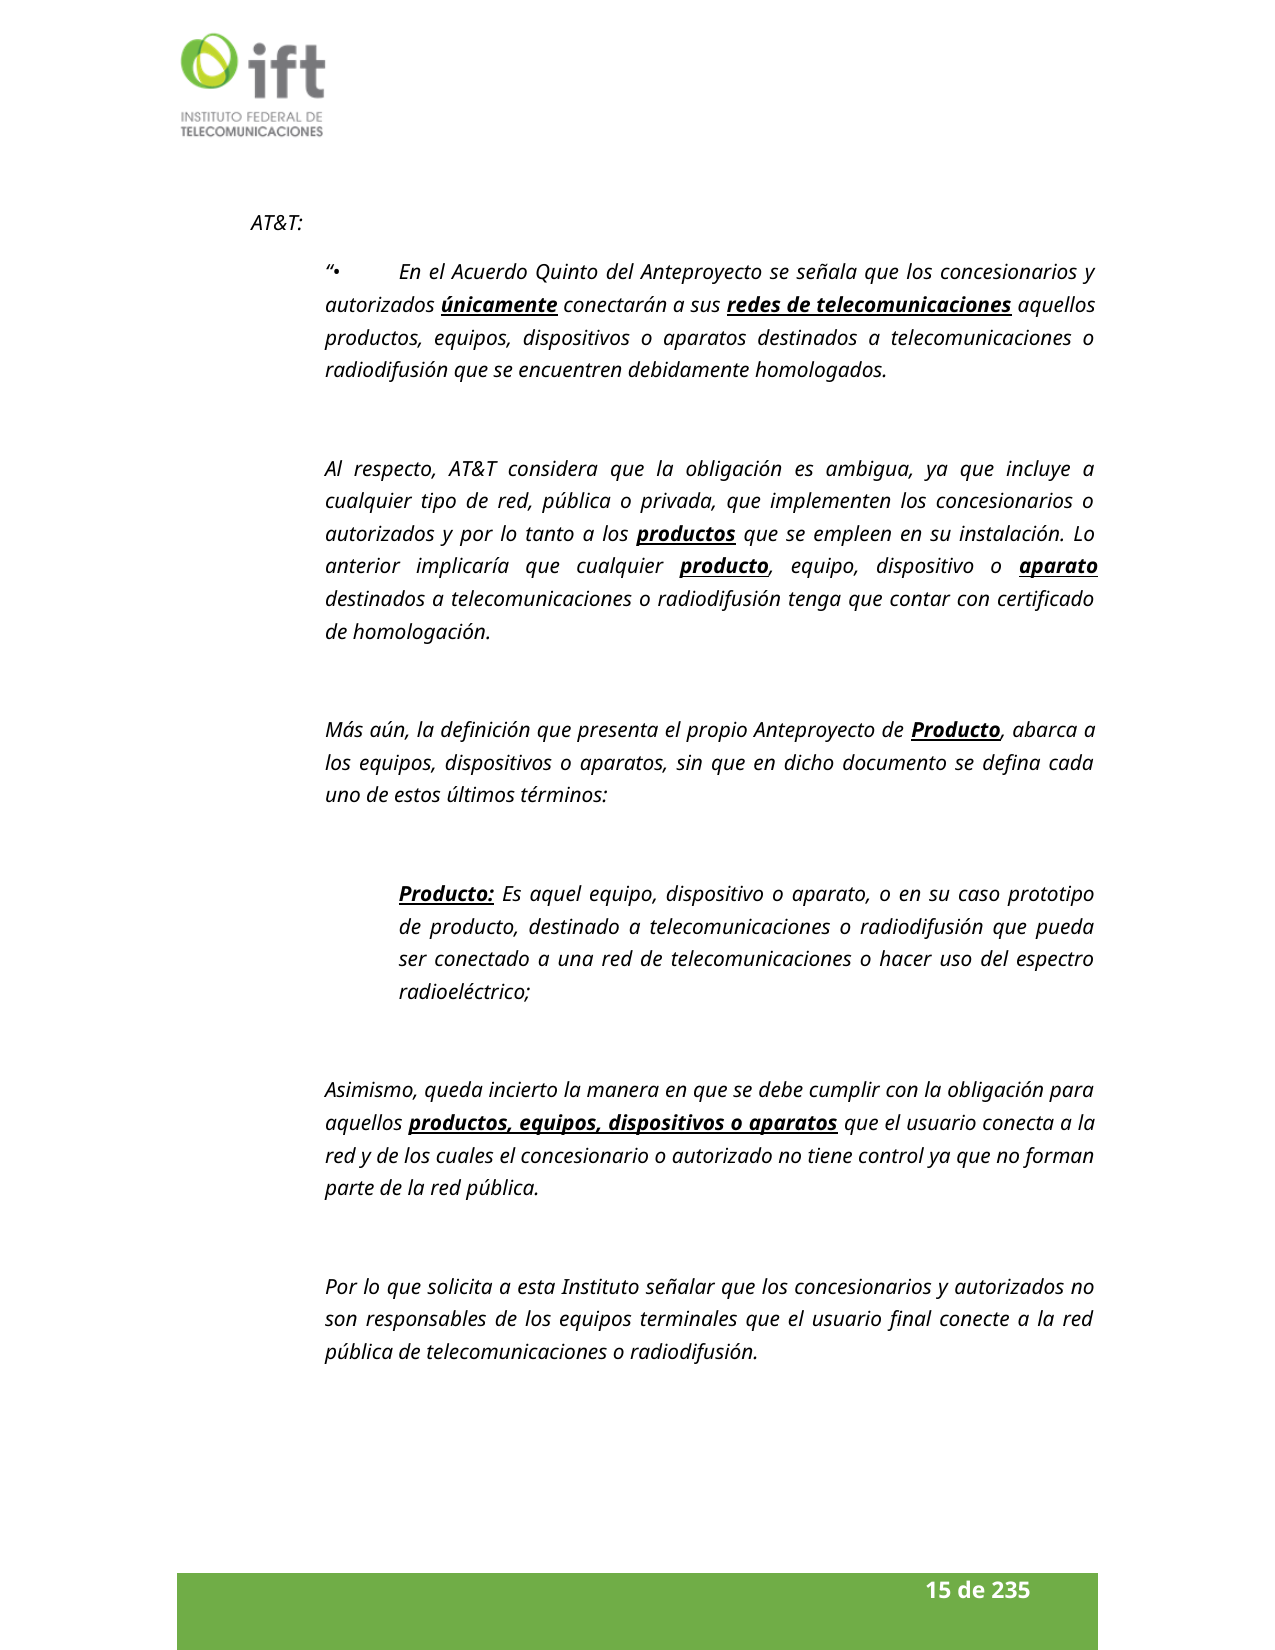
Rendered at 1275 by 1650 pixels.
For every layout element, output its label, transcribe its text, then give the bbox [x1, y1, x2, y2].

text AT&T: [251, 208, 1098, 237]
text Producto: Es aquel equipo, dispositivo o aparato, o en su caso prototipo de producto, destinado a telecomunicaciones o radiodifusión que pueda ser conectado a una red de telecomunicaciones o hacer uso del espectro radioeléctrico; [398, 879, 1098, 1005]
picture [177, 27, 334, 145]
text Más aún, la definición que presenta el propio Anteproyecto de Producto, abarca a los equipos, dispositivos o aparatos, sin que en dicho documento se defina cada uno de estos últimos términos: [325, 715, 1098, 809]
text Al respecto, AT&T considera que la obligación es ambigua, ya que incluye a cualquier tipo de red, pública o privada, que implementen los concesionarios o autorizados y por lo tanto a los productos que se empleen en su instalación. Lo anterior implicaría que cualquier producto, equipo, dispositivo o aparato destinados a telecomunicaciones o radiodifusión tenga que contar con certificado de homologación. [325, 454, 1098, 645]
text Asimismo, queda incierto la manera en que se debe cumplir con la obligación para aquellos productos, equipos, dispositivos o aparatos que el usuario conecta a la red y de los cuales el concesionario o autorizado no tiene control ya que no forman parte de la red pública. [325, 1076, 1098, 1202]
text Por lo que solicita a esta Instituto señalar que los concesionarios y autorizados no son responsables de los equipos terminales que el usuario final conecte a la red pública de telecomunicaciones o radiodifusión. [325, 1272, 1098, 1366]
text “• En el Acuerdo Quinto del Anteproyecto se señala que los concesionarios y autorizados únicamente conectarán a sus redes de telecomunicaciones aquellos productos, equipos, dispositivos o aparatos destinados a telecomunicaciones o radiodifusión que se encuentren debidamente homologados. [325, 257, 1098, 384]
